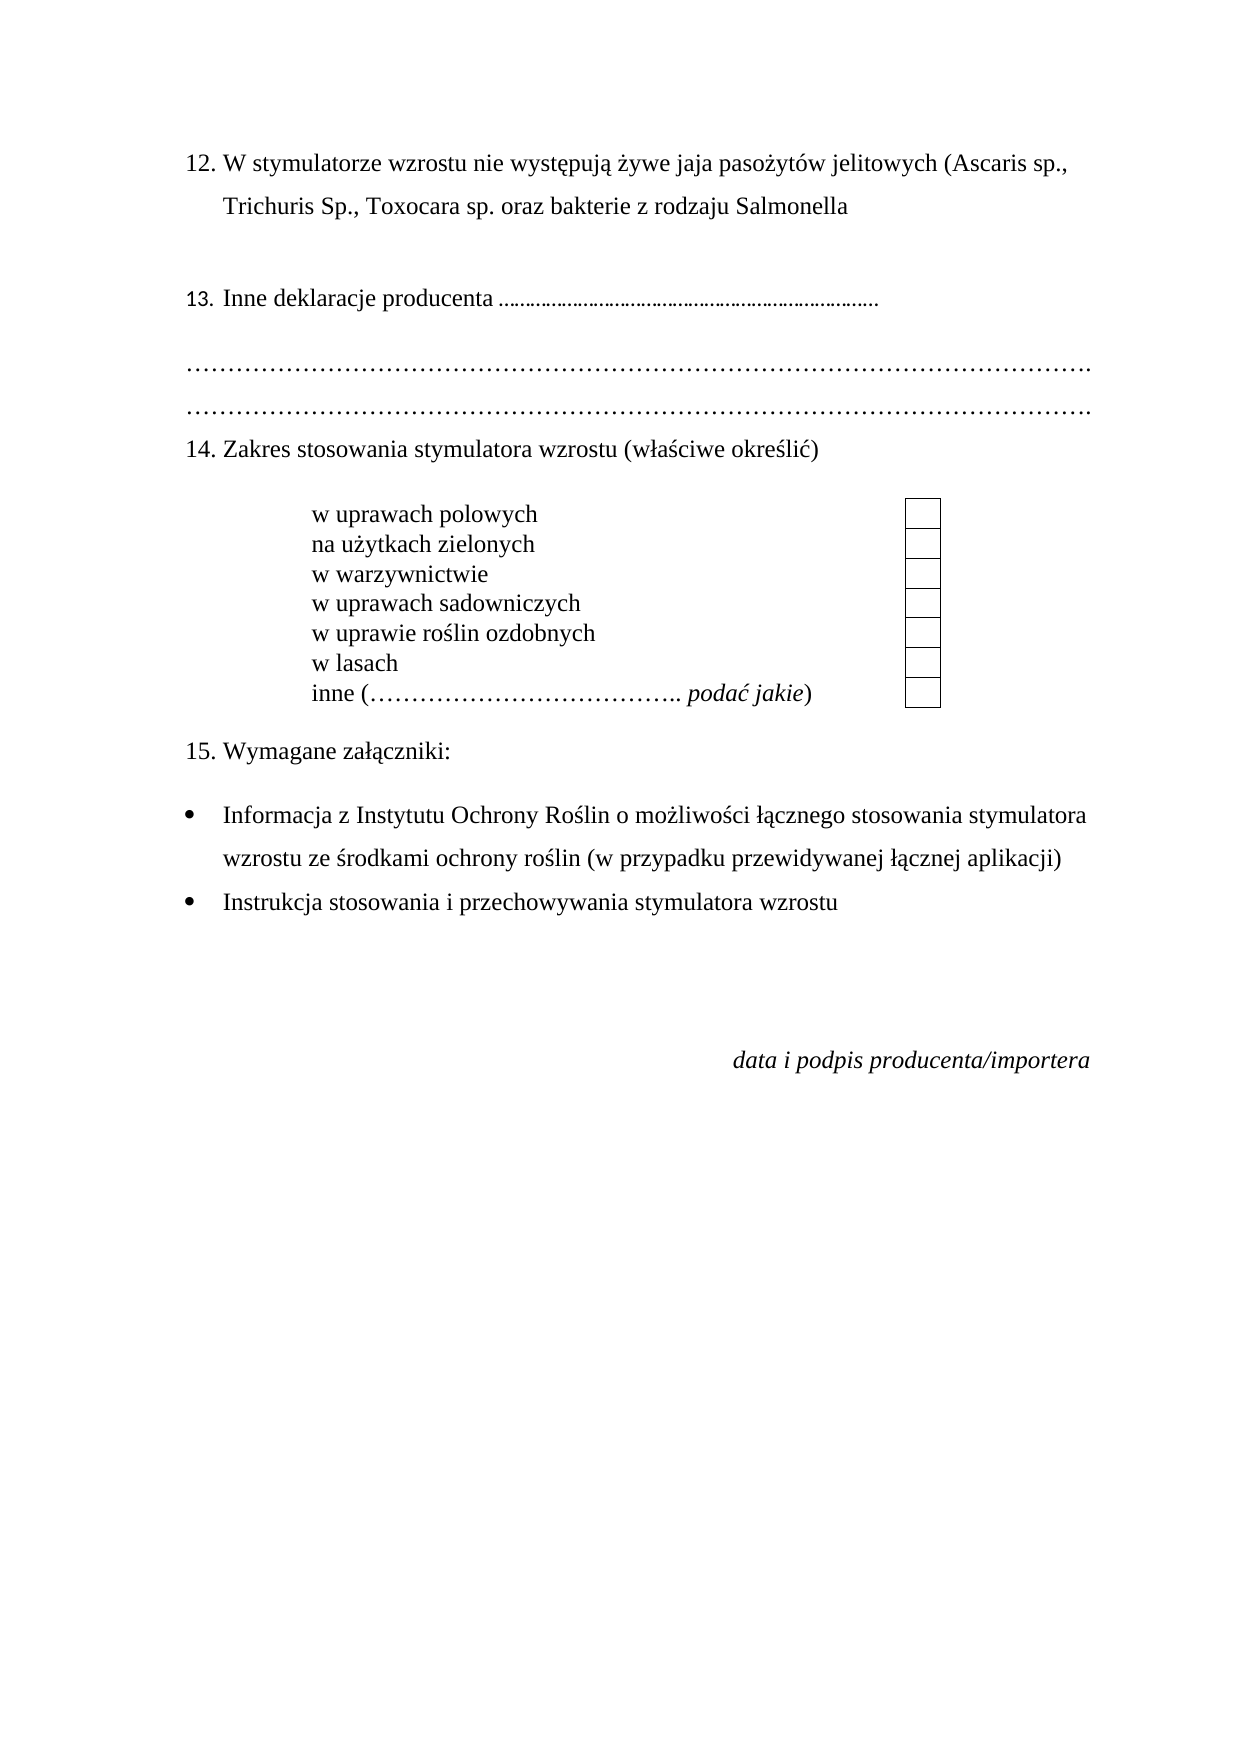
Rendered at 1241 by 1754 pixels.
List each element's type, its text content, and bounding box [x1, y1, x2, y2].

table_cell [906, 589, 940, 617]
table_cell w uprawach sadowniczych [300, 588, 905, 617]
table_cell w warzywnictwie [300, 558, 905, 587]
table_cell [906, 678, 940, 707]
table_cell [906, 559, 940, 587]
list Inne deklaracje producenta ……………………………………………………………... [185, 283, 1092, 313]
list Instrukcja stosowania i przechowywania stymulatora wzrostu [185, 887, 1092, 915]
text ………………………………………………………………………………………………. [148, 348, 1092, 377]
table_cell [906, 529, 940, 558]
table_cell w uprawie roślin ozdobnych [300, 617, 905, 647]
text data i podpis producenta/importera [148, 1045, 1092, 1073]
table_cell [906, 648, 940, 677]
table_cell [906, 618, 940, 647]
list Informacja z Instytutu Ochrony Roślin o możliwości łącznego stosowania stymulatora wzrostu ze środkami ochrony roślin (w przypadku przewidywanej łącznej aplikacji) [185, 800, 1092, 872]
table_header [906, 499, 940, 528]
table_cell w lasach [300, 647, 905, 677]
list W stymulatorze wzrostu nie występują żywe jaja pasożytów jelitowych (Ascaris sp., Trichuris Sp., Toxocara sp. oraz bakterie z rodzaju Salmonella [185, 148, 1092, 219]
list Zakres stosowania stymulatora wzrostu (właściwe określić) [185, 434, 1092, 463]
table_header w uprawach polowych [300, 498, 905, 528]
table_cell na użytkach zielonych [300, 528, 905, 558]
text ………………………………………………………………………………………………. [148, 391, 1092, 420]
table_cell inne (……………………………….. podać jakie) [300, 677, 905, 707]
list Wymagane załączniki: [185, 736, 1092, 765]
